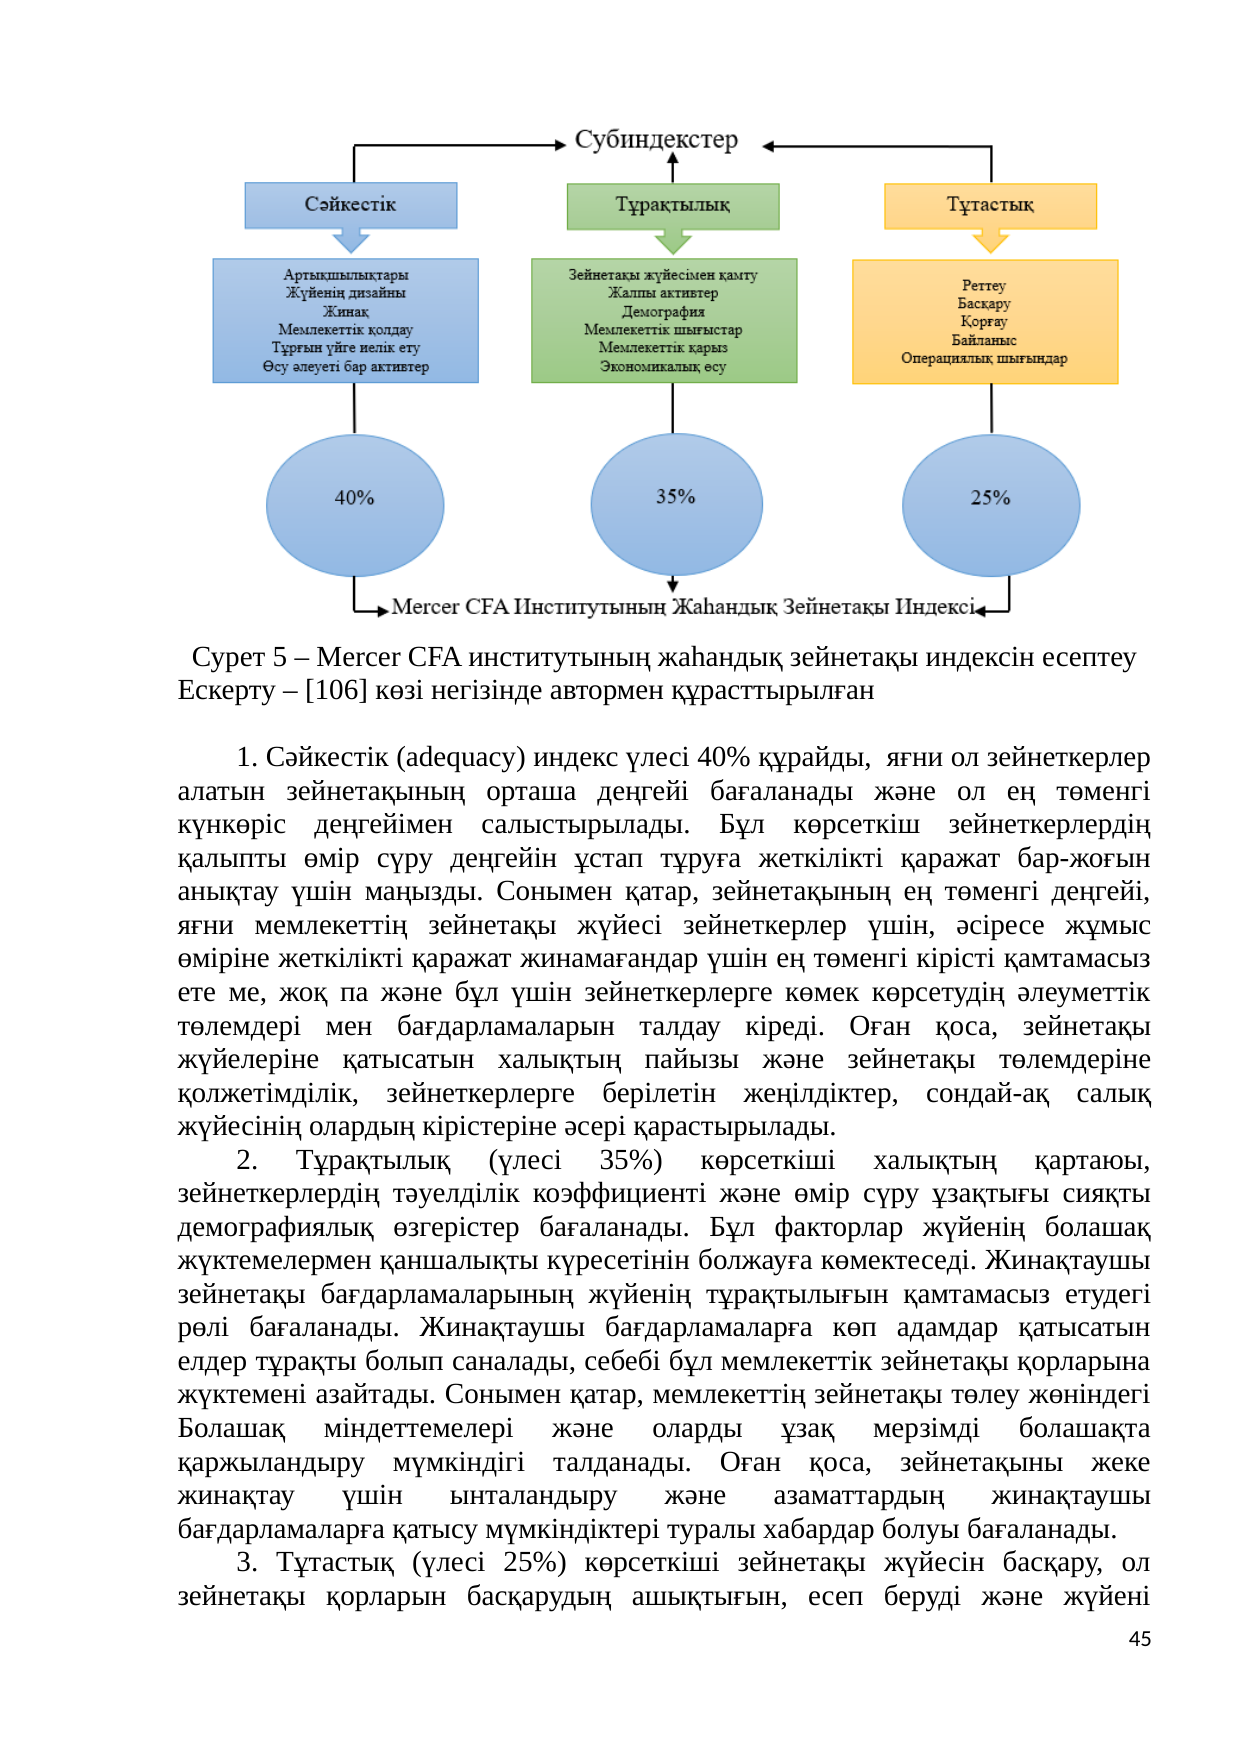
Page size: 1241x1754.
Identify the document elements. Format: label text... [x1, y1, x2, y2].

text Сурет 5 – Mercer CFA институтының жаһандық зейнетақы индексін есептеу [177, 639, 1152, 672]
text 2. Тұрақтылық (үлесі 35%) көрсеткіші халықтың қартаюы, зейнеткерлердің тәуелділік коэффициенті және өмір сүру ұзақтығы сияқты демографиялық өзгерістер бағаланады. Бұл факторлар жүйенің болашақ жүктемелермен қаншалықты күресетінін болжауға көмектеседі. Жинақтаушы зейнетақы бағдарламаларының жүйенің тұрақтылығын қамтамасыз етудегі рөлі бағаланады. Жинақтаушы бағдарламаларға көп адамдар қатысатын елдер тұрақты болып саналады, себебі бұл мемлекеттік зейнетақы қорларына жүктемені азайтады. Сонымен қатар, мемлекеттің зейнетақы төлеу жөніндегі Болашақ міндеттемелері және оларды ұзақ мерзімді болашақта қаржыландыру мүмкіндігі талданады. Оған қоса, зейнетақыны жеке жинақтау үшін ынталандыру және азаматтардың жинақтаушы бағдарламаларға қатысу мүмкіндіктері туралы хабардар болуы бағаланады. [177, 1142, 1152, 1544]
text Ескерту – [106] көзі негізінде автормен құрасттырылған [177, 672, 1152, 706]
text 1. Сәйкестік (adequacy) индекс үлесі 40% құрайды, яғни ол зейнеткерлер алатын зейнетақының орташа деңгейі бағаланады және ол ең төменгі күнкөріс деңгейімен салыстырылады. Бұл көрсеткіш зейнеткерлердің қалыпты өмір сүру деңгейін ұстап тұруға жеткілікті қаражат бар-жоғын анықтау үшін маңызды. Сонымен қатар, зейнетақының ең төменгі деңгейі, яғни мемлекеттің зейнетақы жүйесі зейнеткерлер үшін, әсіресе жұмыс өміріне жеткілікті қаражат жинамағандар үшін ең төменгі кірісті қамтамасыз ете ме, жоқ па және бұл үшін зейнеткерлерге көмек көрсетудің әлеуметтік төлемдері мен бағдарламаларын талдау кіреді. Оған қоса, зейнетақы жүйелеріне қатысатын халықтың пайызы және зейнетақы төлемдеріне қолжетімділік, зейнеткерлерге берілетін жеңілдіктер, сондай-ақ салық жүйесінің олардың кірістеріне әсері қарастырылады. [177, 739, 1152, 1142]
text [177, 1544, 1152, 1611]
picture [177, 118, 1152, 639]
